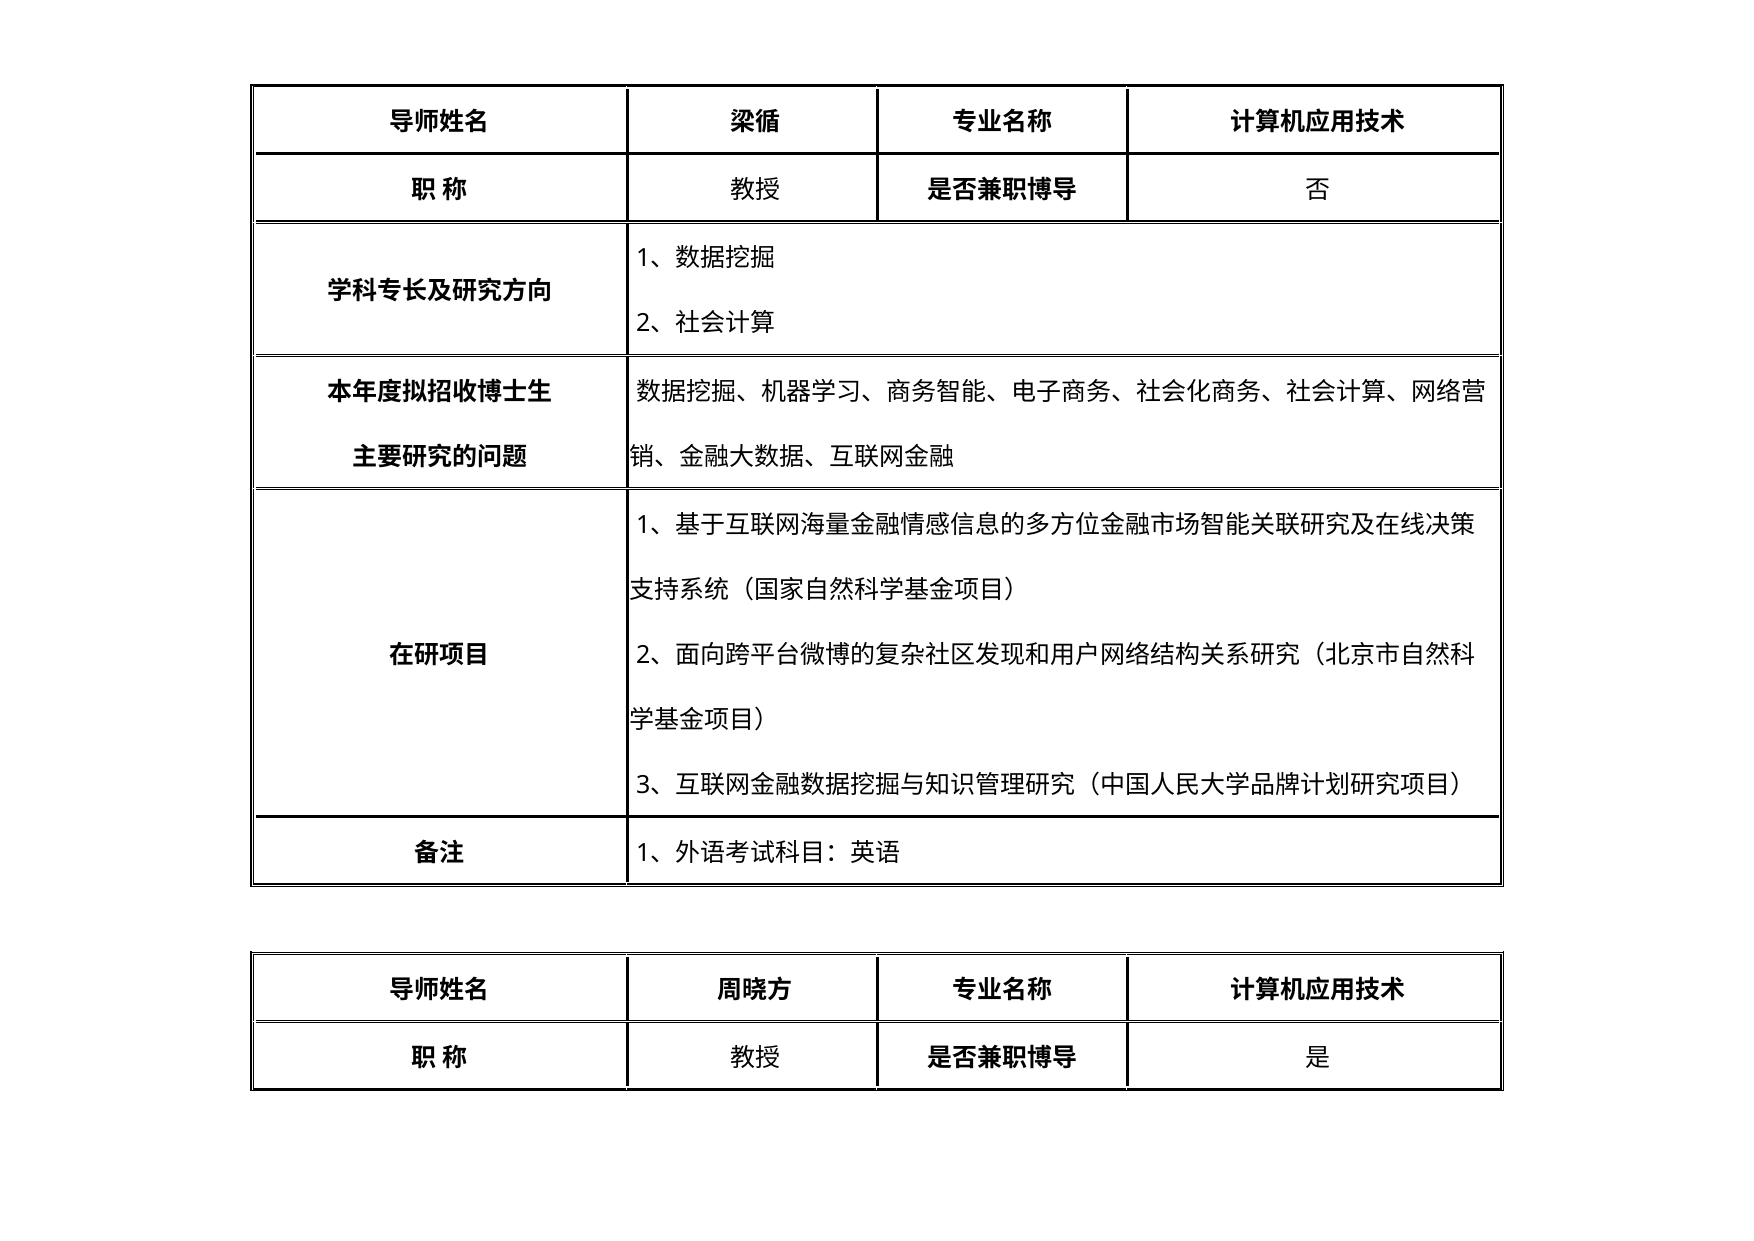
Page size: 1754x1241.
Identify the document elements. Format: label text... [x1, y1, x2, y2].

table_cell 学科专长及研究方向 [254, 220, 626, 353]
table_cell 是否兼职博导 [879, 155, 1126, 220]
table_cell 备注 [254, 815, 627, 883]
table_header 专业名称 [877, 86, 1127, 152]
table_cell 1、基于互联网海量金融情感信息的多方位金融市场智能关联研究及在线决策支持系统（国家自然科学基金项目） 2、面向跨平台微博的复杂社区发现和用户网络结构关系研究（北京市自然科学基金项目） 3、互联网金融数据挖掘与知识管理研究（中国人民大学品牌计划研究项目） [627, 487, 1502, 815]
table_cell 教授 [629, 155, 876, 220]
table_cell 1、外语考试科目：英语 [627, 815, 1500, 883]
table_header 计算机应用技术 [1127, 87, 1500, 152]
table_cell 在研项目 [252, 487, 627, 815]
table_header 导师姓名 [254, 953, 627, 1020]
table_cell 本年度拟招收博士生 主要研究的问题 [254, 354, 626, 487]
table_header 专业名称 [877, 953, 1127, 1020]
table_header 导师姓名 [254, 86, 627, 152]
table_cell 数据挖掘、机器学习、商务智能、电子商务、社会化商务、社会计算、网络营销、金融大数据、互联网金融 [629, 354, 1501, 487]
table_cell 教授 [627, 1023, 877, 1088]
table_cell 是 [1127, 1020, 1502, 1088]
table_cell 1、数据挖掘 2、社会计算 [629, 220, 1501, 353]
table_cell 是否兼职博导 [877, 1023, 1127, 1088]
table_header 梁循 [627, 86, 877, 152]
table_header 计算机应用技术 [1127, 955, 1500, 1020]
table_cell 职 称 [254, 152, 626, 220]
table_cell 职 称 [252, 1020, 627, 1088]
table_header 周晓方 [627, 953, 877, 1020]
table_cell 否 [1129, 152, 1500, 220]
